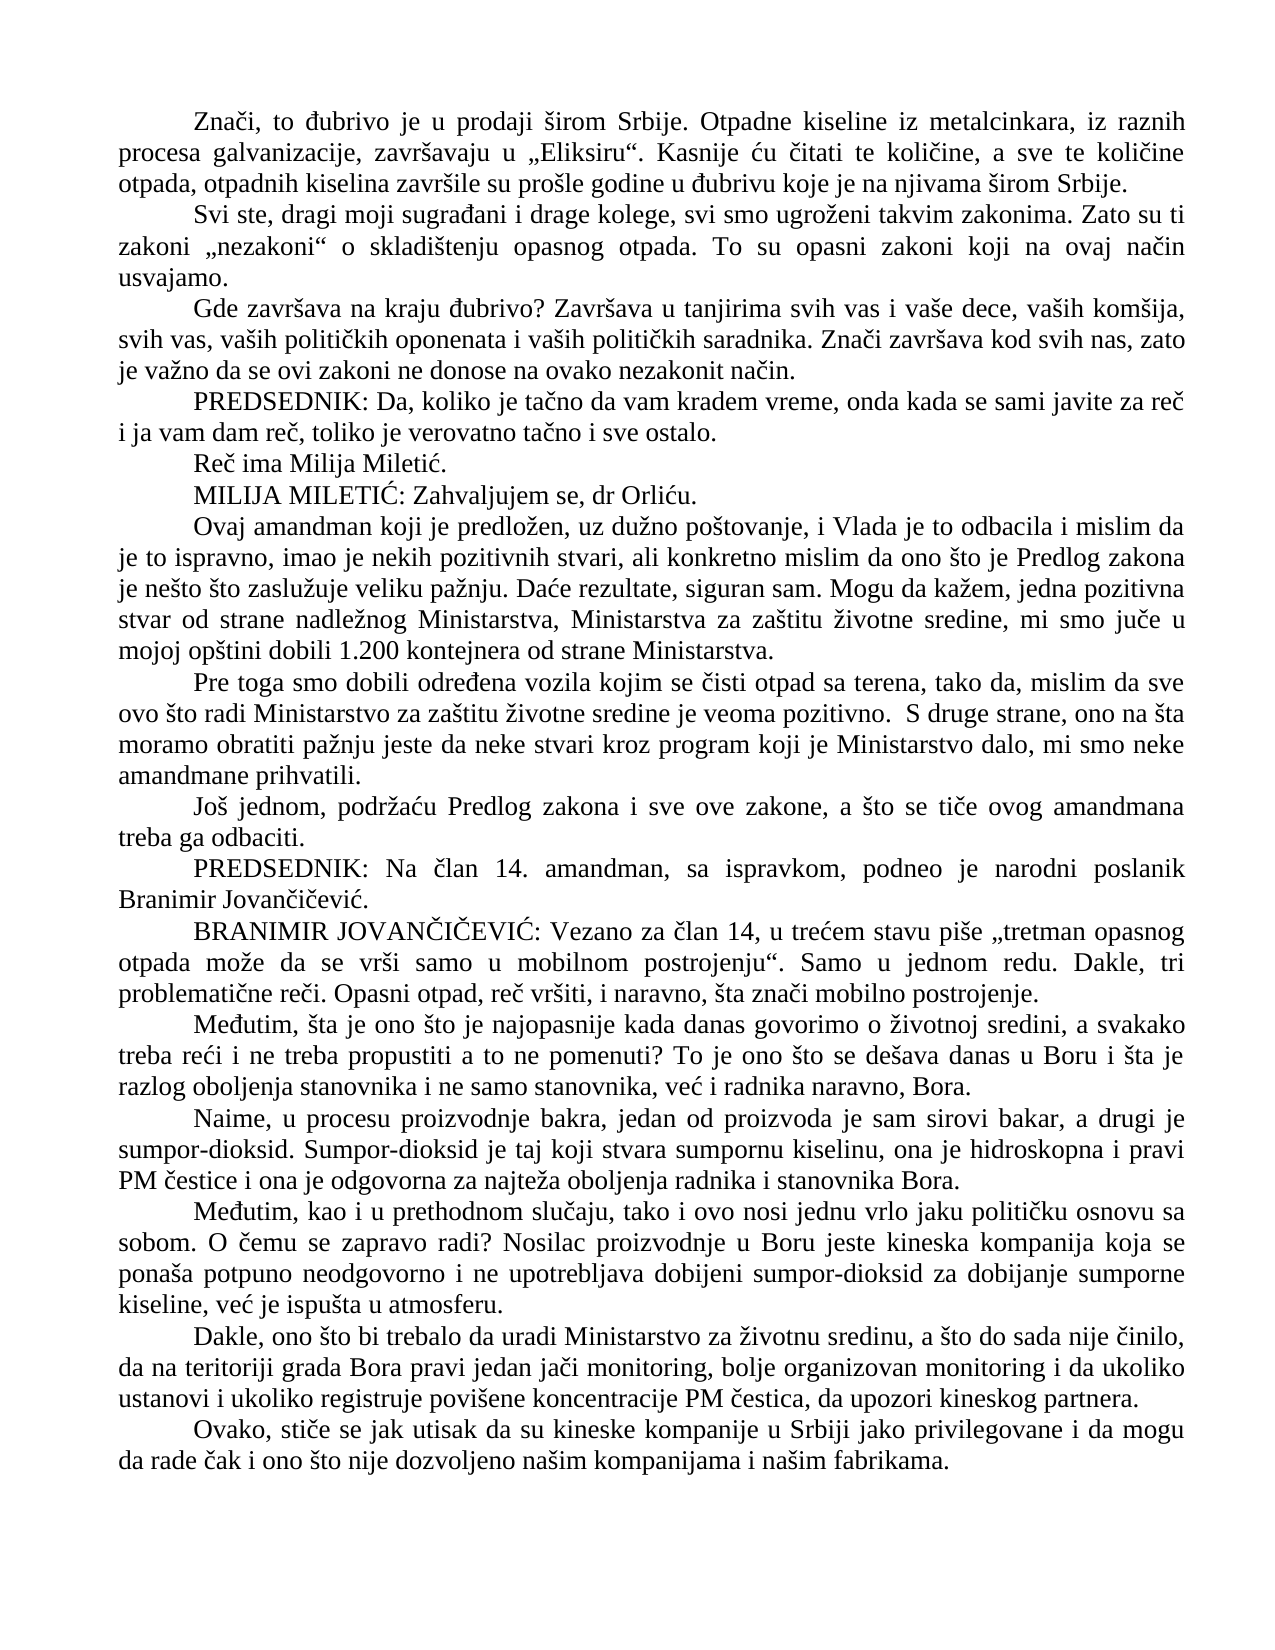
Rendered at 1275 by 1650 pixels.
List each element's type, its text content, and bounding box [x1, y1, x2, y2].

text Još jednom, podržaću Predlog zakona i sve ove zakone, a što se tiče ovog amandmana treba ga odbaciti. [118, 790, 1186, 852]
text Gde završava na kraju đubrivo? Završava u tanjirima svih vas i vaše dece, vaših komšija, svih vas, vaših političkih oponenata i vaših političkih saradnika. Znači završava kod svih nas, zato je važno da se ovi zakoni ne donose na ovako nezakonit način. [118, 292, 1186, 385]
text PREDSEDNIK: Na član 14. amandman, sa ispravkom, podneo je narodni poslanik Branimir Jovančičević. [118, 852, 1186, 915]
text Međutim, šta je ono što je najopasnije kada danas govorimo o životnoj sredini, a svakako treba reći i ne treba propustiti a to ne pomenuti? To je ono što se dešava danas u Boru i šta je razlog oboljenja stanovnika i ne samo stanovnika, već i radnika naravno, Bora. [118, 1008, 1186, 1102]
text Naime, u procesu proizvodnje bakra, jedan od proizvoda je sam sirovi bakar, a drugi je sumpor-dioksid. Sumpor-dioksid je taj koji stvara sumpornu kiselinu, ona je hidroskopna i pravi PM čestice i ona je odgovorna za najteža oboljenja radnika i stanovnika Bora. [118, 1102, 1186, 1195]
text PREDSEDNIK: Da, koliko je tačno da vam kradem vreme, onda kada se sami javite za reč i ja vam dam reč, toliko je verovatno tačno i sve ostalo. [118, 385, 1186, 448]
text Ovako, stiče se jak utisak da su kineske kompanije u Srbiji jako privilegovane i da mogu da rade čak i ono što nije dozvoljeno našim kompanijama i našim fabrikama. [118, 1413, 1186, 1475]
text MILIJA MILETIĆ: Zahvaljujem se, dr Orliću. [118, 479, 1186, 510]
text Znači, to đubrivo je u prodaji širom Srbije. Otpadne kiseline iz metalcinkara, iz raznih procesa galvanizacije, završavaju u „Eliksiru“. Kasnije ću čitati te količine, a sve te količine otpada, otpadnih kiselina završile su prošle godine u đubrivu koje je na njivama širom Srbije. [118, 105, 1186, 198]
text Dakle, ono što bi trebalo da uradi Ministarstvo za životnu sredinu, a što do sada nije činilo, da na teritoriji grada Bora pravi jedan jači monitoring, bolje organizovan monitoring i da ukoliko ustanovi i ukoliko registruje povišene koncentracije PM čestica, da upozori kineskog partnera. [118, 1320, 1186, 1413]
text BRANIMIR JOVANČIČEVIĆ: Vezano za član 14, u trećem stavu piše „tretman opasnog otpada može da se vrši samo u mobilnom postrojenju“. Samo u jednom redu. Dakle, tri problematične reči. Opasni otpad, reč vršiti, i naravno, šta znači mobilno postrojenje. [118, 915, 1186, 1008]
text Reč ima Milija Miletić. [118, 448, 1186, 479]
text Pre toga smo dobili određena vozila kojim se čisti otpad sa terena, tako da, mislim da sve ovo što radi Ministarstvo za zaštitu životne sredine je veoma pozitivno. S druge strane, ono na šta moramo obratiti pažnju jeste da neke stvari kroz program koji je Ministarstvo dalo, mi smo neke amandmane prihvatili. [118, 666, 1186, 790]
text Međutim, kao i u prethodnom slučaju, tako i ovo nosi jednu vrlo jaku političku osnovu sa sobom. O čemu se zapravo radi? Nosilac proizvodnje u Boru jeste kineska kompanija koja se ponaša potpuno neodgovorno i ne upotrebljava dobijeni sumpor-dioksid za dobijanje sumporne kiseline, već je ispušta u atmosferu. [118, 1195, 1186, 1320]
text Svi ste, dragi moji sugrađani i drage kolege, svi smo ugroženi takvim zakonima. Zato su ti zakoni „nezakoni“ o skladištenju opasnog otpada. To su opasni zakoni koji na ovaj način usvajamo. [118, 198, 1186, 292]
text Ovaj amandman koji je predložen, uz dužno poštovanje, i Vlada je to odbacila i mislim da je to ispravno, imao je nekih pozitivnih stvari, ali konkretno mislim da ono što je Predlog zakona je nešto što zaslužuje veliku pažnju. Daće rezultate, siguran sam. Mogu da kažem, jedna pozitivna stvar od strane nadležnog Ministarstva, Ministarstva za zaštitu životne sredine, mi smo juče u mojoj opštini dobili 1.200 kontejnera od strane Ministarstva. [118, 510, 1186, 666]
